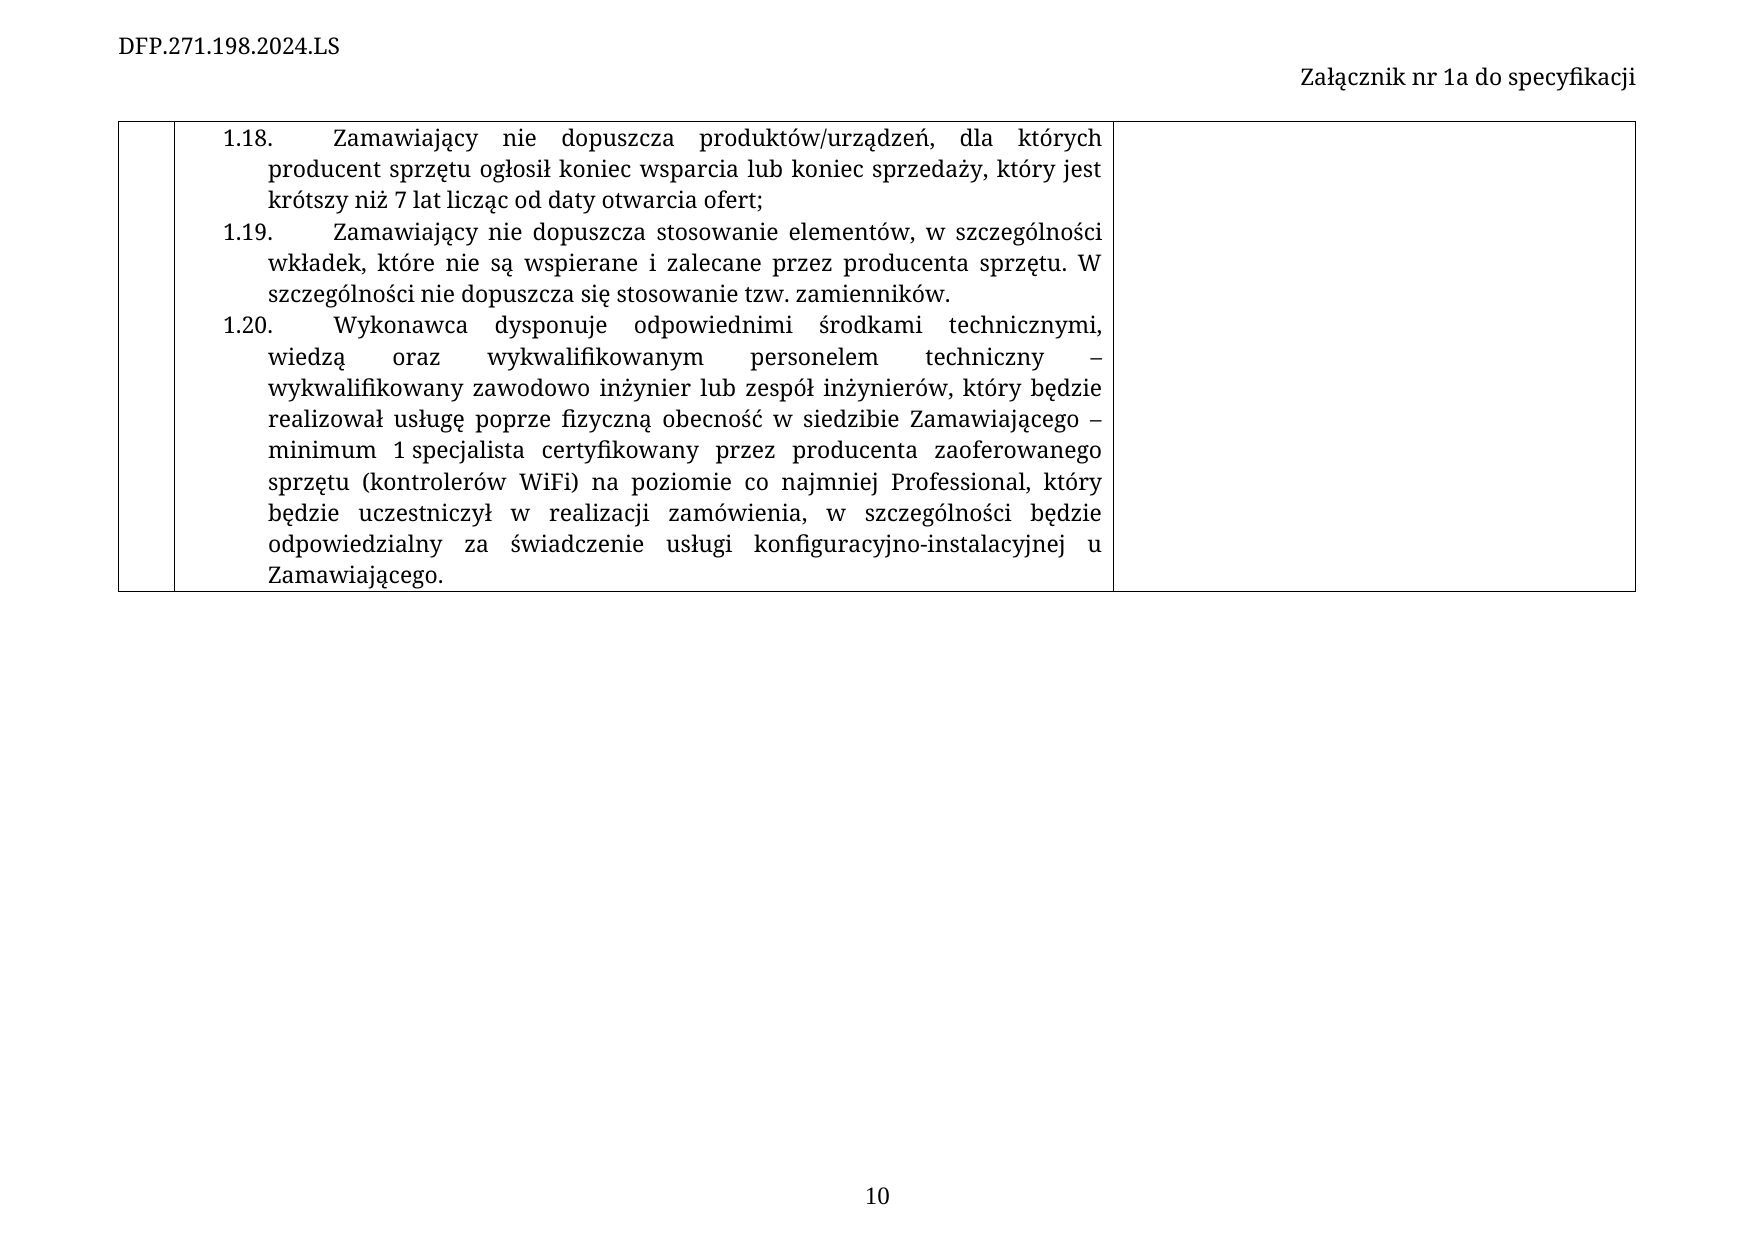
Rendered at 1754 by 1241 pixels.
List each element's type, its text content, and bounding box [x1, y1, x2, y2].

table_cell 1 [119, 122, 174, 591]
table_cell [175, 122, 1113, 591]
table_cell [1114, 122, 1635, 591]
